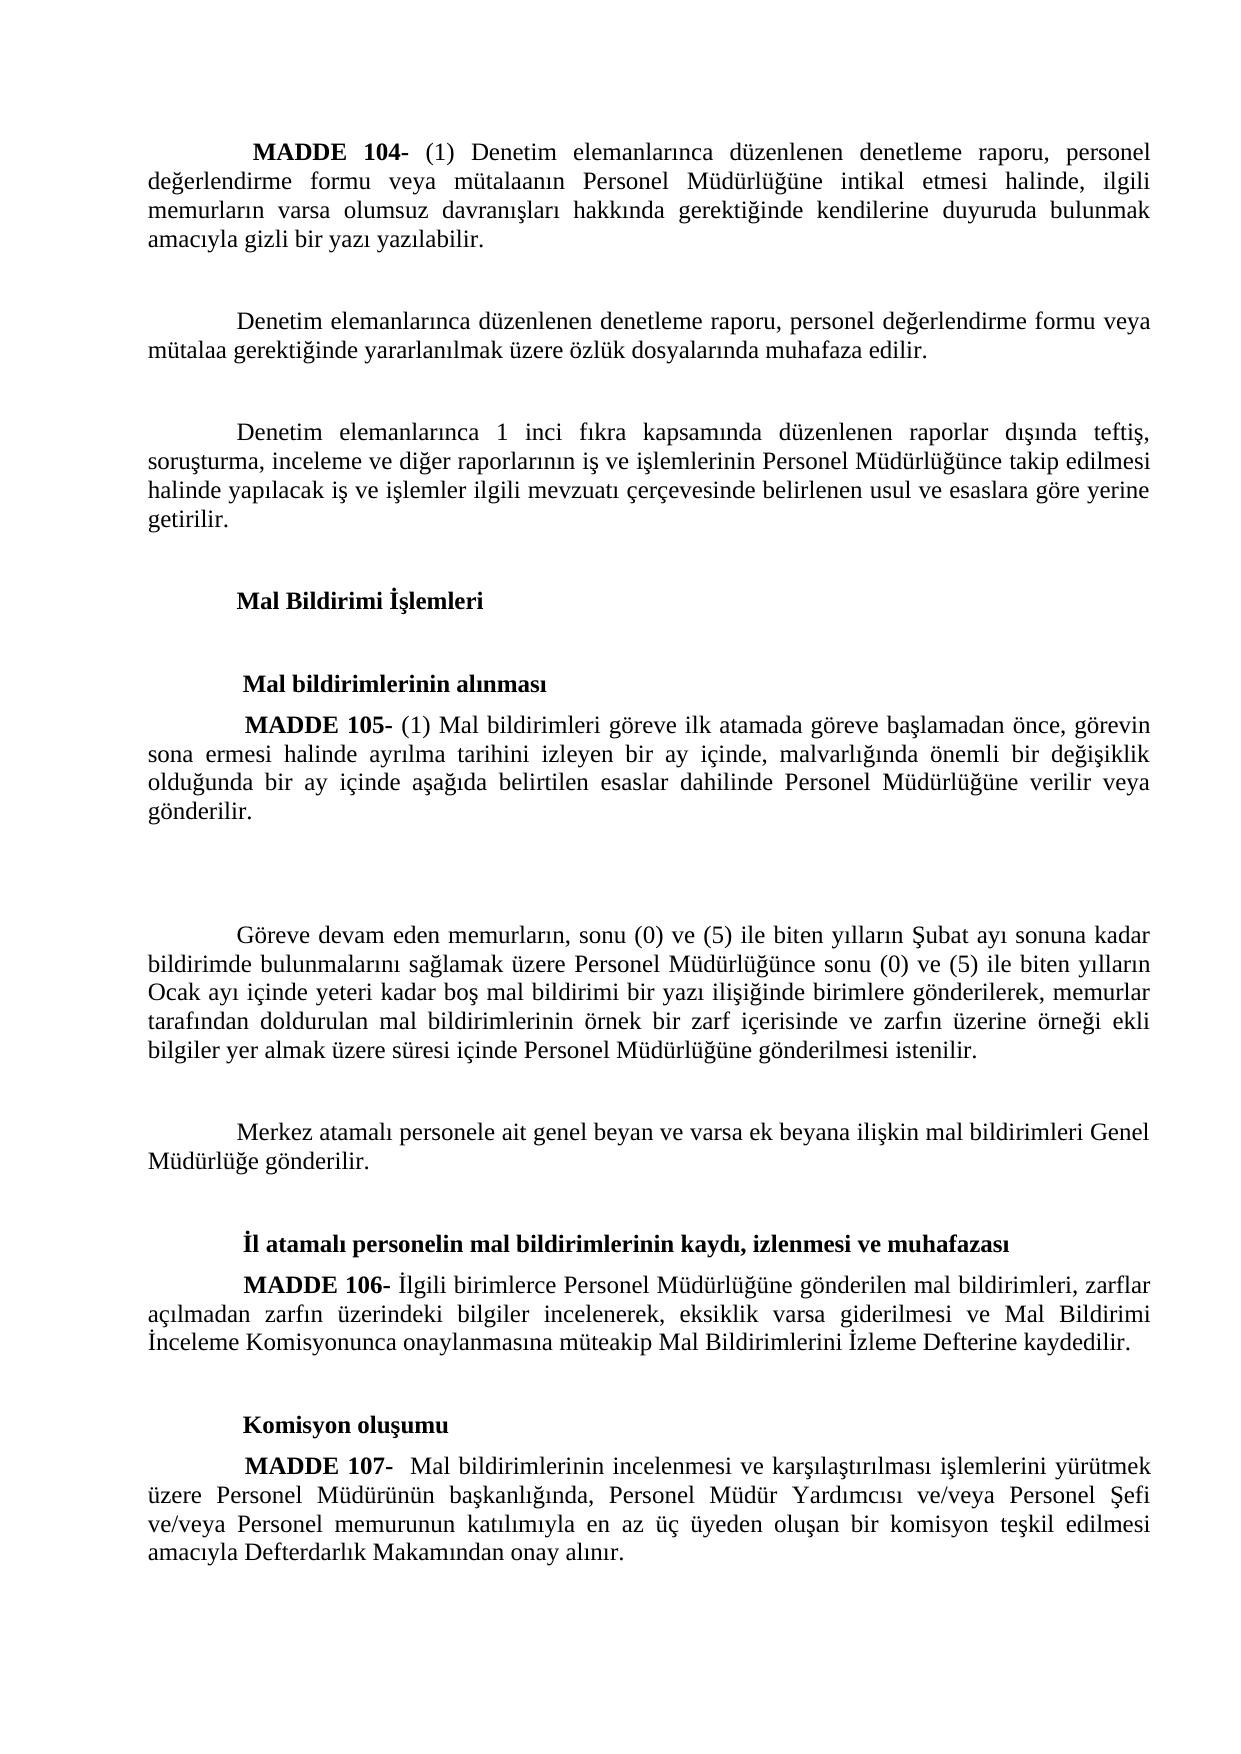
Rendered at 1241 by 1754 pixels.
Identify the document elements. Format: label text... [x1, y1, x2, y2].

text Denetim elemanlarınca 1 inci fıkra kapsamında düzenlenen raporlar dışında teftiş, soruşturma, inceleme ve diğer raporlarının iş ve işlemlerinin Personel Müdürlüğünce takip edilmesi halinde yapılacak iş ve işlemler ilgili mevzuatı çerçevesinde belirlenen usul ve esaslara göre yerine getirilir. [148, 417, 1151, 532]
text Denetim elemanlarınca düzenlenen denetleme raporu, personel değerlendirme formu veya mütalaa gerektiğinde yararlanılmak üzere özlük dosyalarında muhafaza edilir. [148, 306, 1151, 364]
text Komisyon oluşumu [148, 1410, 1151, 1439]
text Göreve devam eden memurların, sonu (0) ve (5) ile biten yılların Şubat ayı sonuna kadar bildirimde bulunmalarını sağlamak üzere Personel Müdürlüğünce sonu (0) ve (5) ile biten yılların Ocak ayı içinde yeteri kadar boş mal bildirimi bir yazı ilişiğinde birimlere gönderilerek, memurlar tarafından doldurulan mal bildirimlerinin örnek bir zarf içerisinde ve zarfın üzerine örneği ekli bilgiler yer almak üzere süresi içinde Personel Müdürlüğüne gönderilmesi istenilir. [148, 920, 1151, 1064]
text MADDE 107- Mal bildirimlerinin incelenmesi ve karşılaştırılması işlemlerini yürütmek üzere Personel Müdürünün başkanlığında, Personel Müdür Yardımcısı ve/veya Personel Şefi ve/veya Personel memurunun katılımıyla en az üç üyeden oluşan bir komisyon teşkil edilmesi amacıyla Defterdarlık Makamından onay alınır. [148, 1451, 1151, 1566]
text Merkez atamalı personele ait genel beyan ve varsa ek beyana ilişkin mal bildirimleri Genel Müdürlüğe gönderilir. [148, 1117, 1151, 1175]
text MADDE 106- İlgili birimlerce Personel Müdürlüğüne gönderilen mal bildirimleri, zarflar açılmadan zarfın üzerindeki bilgiler incelenerek, eksiklik varsa giderilmesi ve Mal Bildirimi İnceleme Komisyonunca onaylanmasına müteakip Mal Bildirimlerini İzleme Defterine kaydedilir. [148, 1270, 1151, 1356]
text Mal bildirimlerinin alınması [148, 669, 1151, 697]
text Mal Bildirimi İşlemleri [148, 586, 1151, 615]
text MADDE 104- (1) Denetim elemanlarınca düzenlenen denetleme raporu, personel değerlendirme formu veya mütalaanın Personel Müdürlüğüne intikal etmesi halinde, ilgili memurların varsa olumsuz davranışları hakkında gerektiğinde kendilerine duyuruda bulunmak amacıyla gizli bir yazı yazılabilir. [148, 137, 1151, 252]
text İl atamalı personelin mal bildirimlerinin kaydı, izlenmesi ve muhafazası [148, 1229, 1151, 1257]
text MADDE 105- (1) Mal bildirimleri göreve ilk atamada göreve başlamadan önce, görevin sona ermesi halinde ayrılma tarihini izleyen bir ay içinde, malvarlığında önemli bir değişiklik olduğunda bir ay içinde aşağıda belirtilen esaslar dahilinde Personel Müdürlüğüne verilir veya gönderilir. [148, 710, 1151, 825]
